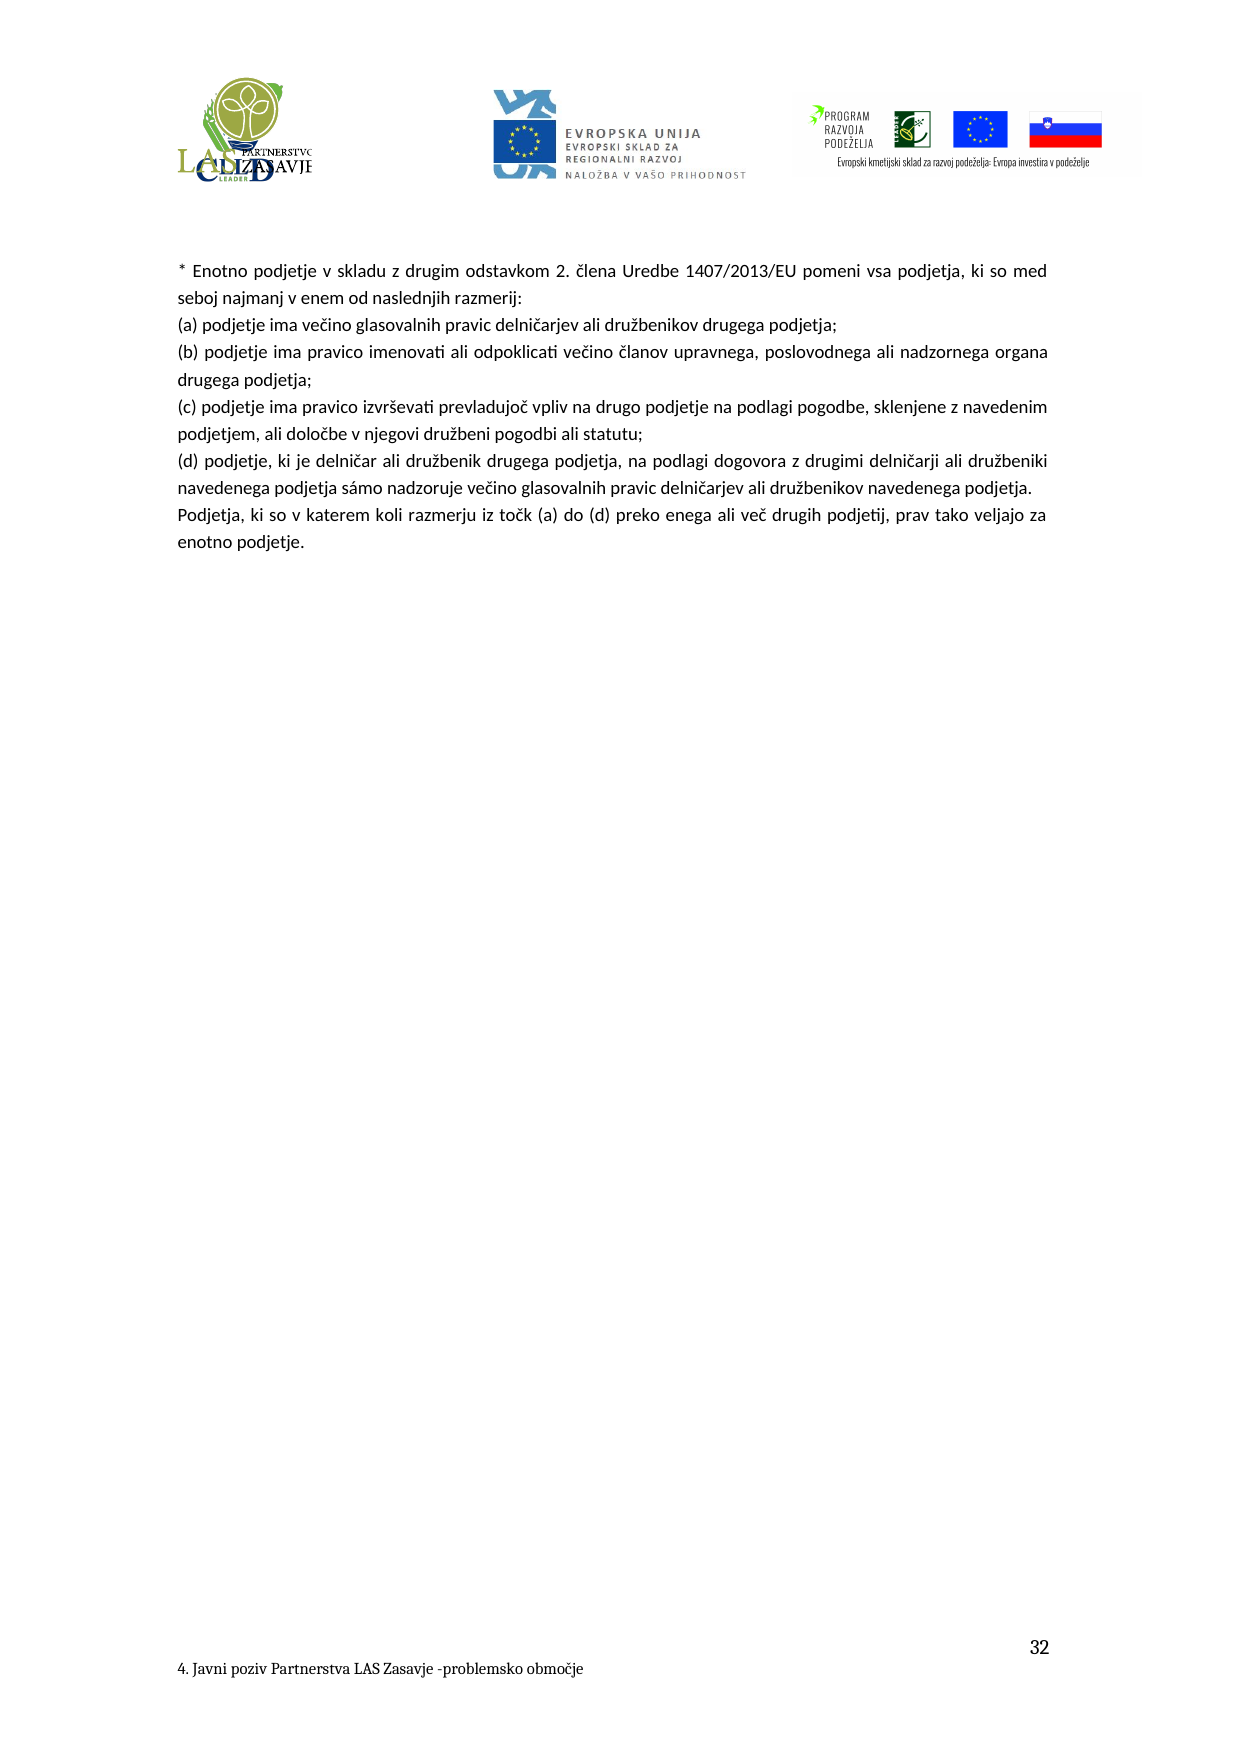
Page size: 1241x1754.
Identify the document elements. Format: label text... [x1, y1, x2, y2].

text Podjetja, ki so v katerem koli razmerju iz točk (a) do (d) preko enega ali več drugih podjetij, prav tako veljajo za enotno podjetje. [177, 499, 1049, 553]
picture [493, 89, 747, 179]
text (d) podjetje, ki je delničar ali družbenik drugega podjetja, na podlagi dogovora z drugimi delničarji ali družbeniki navedenega podjetja sámo nadzoruje večino glasovalnih pravic delničarjev ali družbenikov navedenega podjetja. [177, 445, 1049, 499]
picture [177, 75, 293, 201]
picture [792, 92, 1142, 177]
text * Enotno podjetje v skladu z drugim odstavkom 2. člena Uredbe 1407/2013/EU pomeni vsa podjetja, ki so med seboj najmanj v enem od naslednjih razmerij: [177, 255, 1049, 309]
text (c) podjetje ima pravico izvrševati prevladujoč vpliv na drugo podjetje na podlagi pogodbe, sklenjene z navedenim podjetjem, ali določbe v njegovi družbeni pogodbi ali statutu; [177, 391, 1049, 445]
text (b) podjetje ima pravico imenovati ali odpoklicati večino članov upravnega, poslovodnega ali nadzornega organa drugega podjetja; [177, 336, 1049, 391]
text (a) podjetje ima večino glasovalnih pravic delničarjev ali družbenikov drugega podjetja; [177, 309, 1049, 336]
